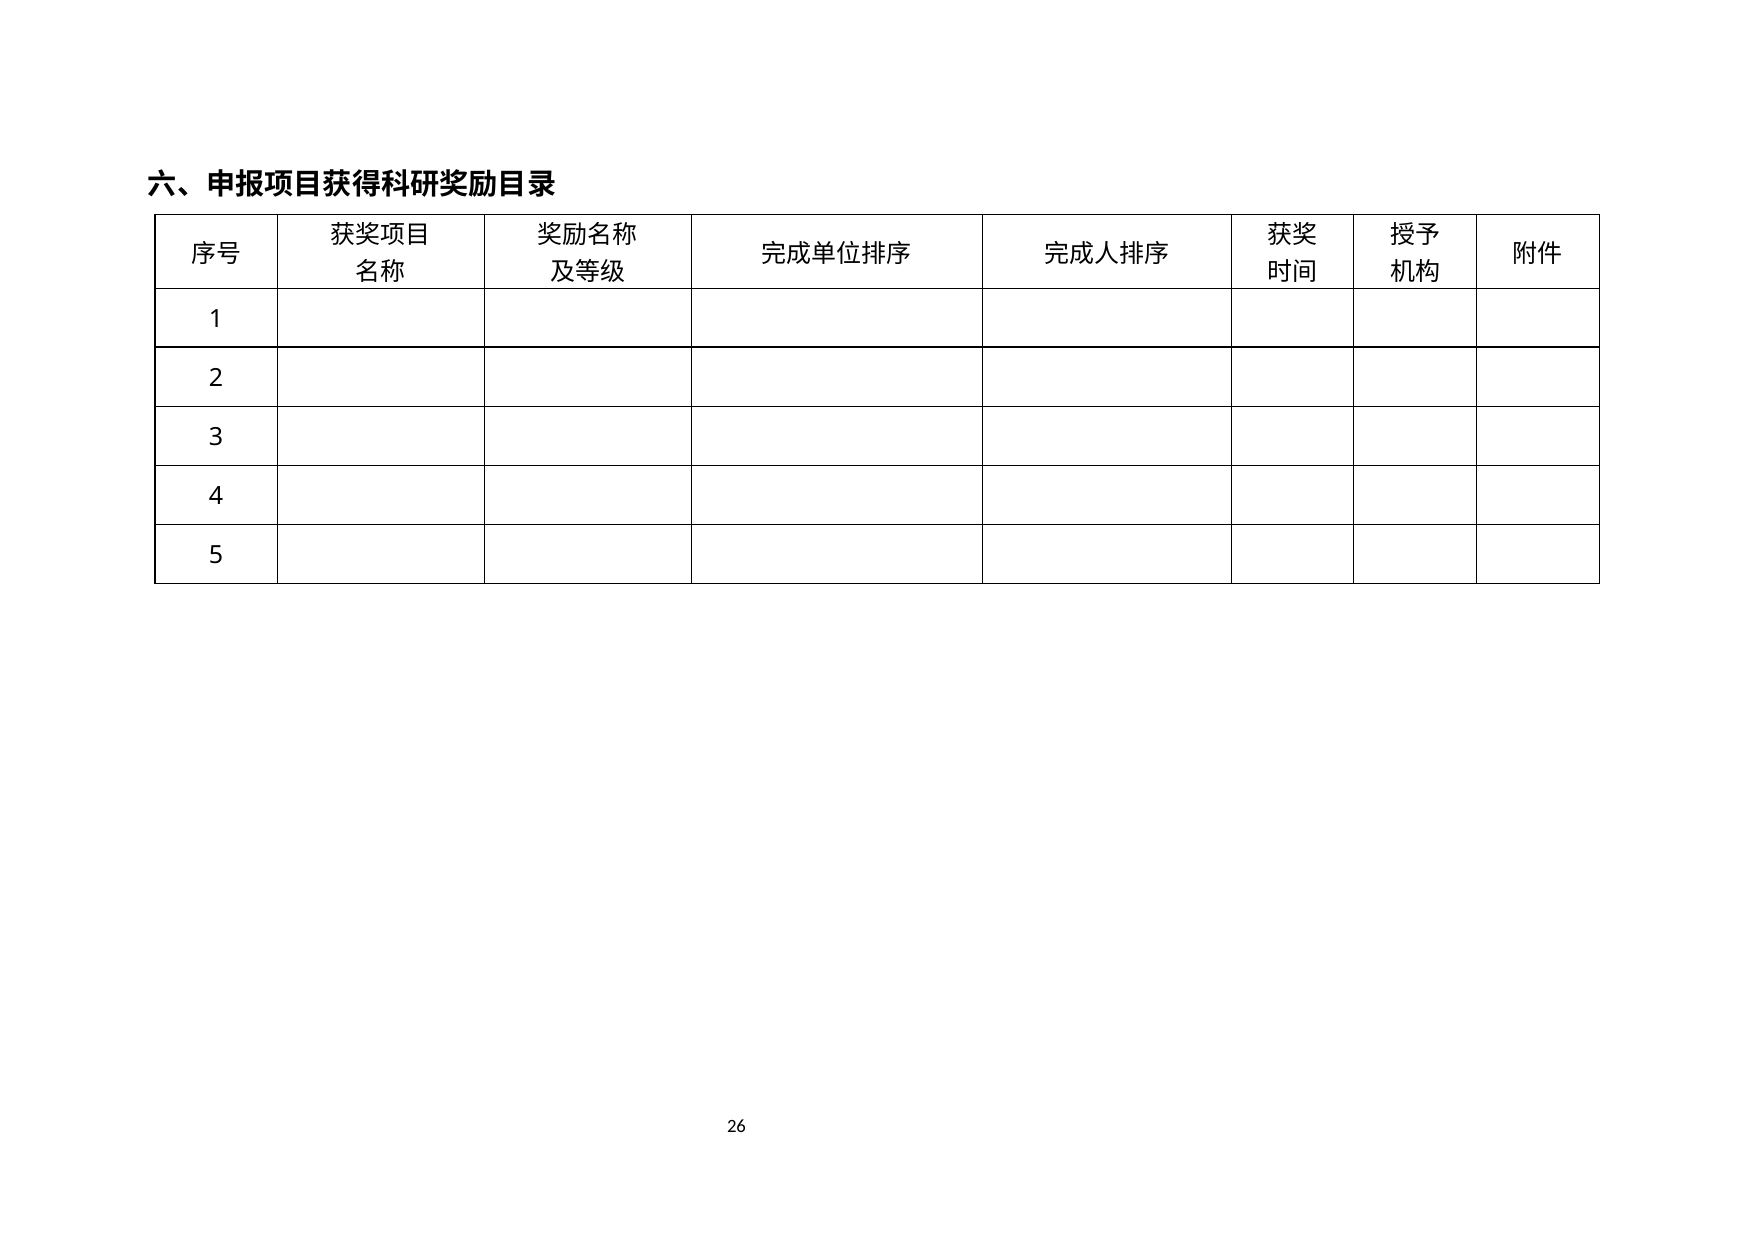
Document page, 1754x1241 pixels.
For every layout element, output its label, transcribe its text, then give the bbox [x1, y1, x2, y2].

table_cell [278, 407, 484, 464]
table_cell [1354, 525, 1476, 583]
table_cell [278, 348, 484, 406]
table_cell [983, 407, 1231, 464]
table_cell 4 [156, 466, 277, 524]
table_cell [692, 525, 982, 583]
table_cell [1354, 289, 1476, 346]
table_header 附件 [1477, 215, 1599, 287]
table_header 完成单位排序 [692, 215, 982, 287]
table_header 获奖项目 名称 [278, 215, 484, 287]
table_cell [1232, 466, 1353, 524]
table_cell [1354, 407, 1476, 464]
subtitle 申报项目获得科研奖励目录 [148, 149, 1606, 214]
table_cell [1354, 466, 1476, 524]
table_cell [692, 289, 982, 346]
table_cell [485, 348, 691, 406]
table_cell 5 [156, 525, 277, 583]
table_cell [983, 289, 1231, 346]
table_cell [278, 466, 484, 524]
table_cell [1477, 407, 1599, 464]
table_cell [1477, 525, 1599, 583]
table_cell 1 [156, 289, 277, 346]
table_header 奖励名称 及等级 [485, 215, 691, 287]
table_header 序号 [156, 215, 277, 287]
table_cell [1477, 466, 1599, 524]
table_cell [1232, 407, 1353, 464]
table_cell [278, 289, 484, 346]
table_cell [983, 348, 1231, 406]
table_cell [1232, 525, 1353, 583]
table_cell [692, 407, 982, 464]
table_cell [983, 525, 1231, 583]
table_cell [1232, 289, 1353, 346]
table_cell [485, 525, 691, 583]
table_header 获奖 时间 [1232, 215, 1353, 287]
table_cell [1354, 348, 1476, 406]
table_cell [1232, 348, 1353, 406]
table_cell [485, 466, 691, 524]
table_cell 2 [156, 348, 277, 406]
table_header 完成人排序 [983, 215, 1231, 287]
table_cell [692, 466, 982, 524]
table_header 授予 机构 [1354, 215, 1476, 287]
table_cell [1477, 348, 1599, 406]
table_cell [983, 466, 1231, 524]
table_cell [485, 407, 691, 464]
table_cell 3 [156, 407, 277, 464]
table_cell [692, 348, 982, 406]
table_cell [278, 525, 484, 583]
table_cell [1477, 289, 1599, 346]
table_cell [485, 289, 691, 346]
